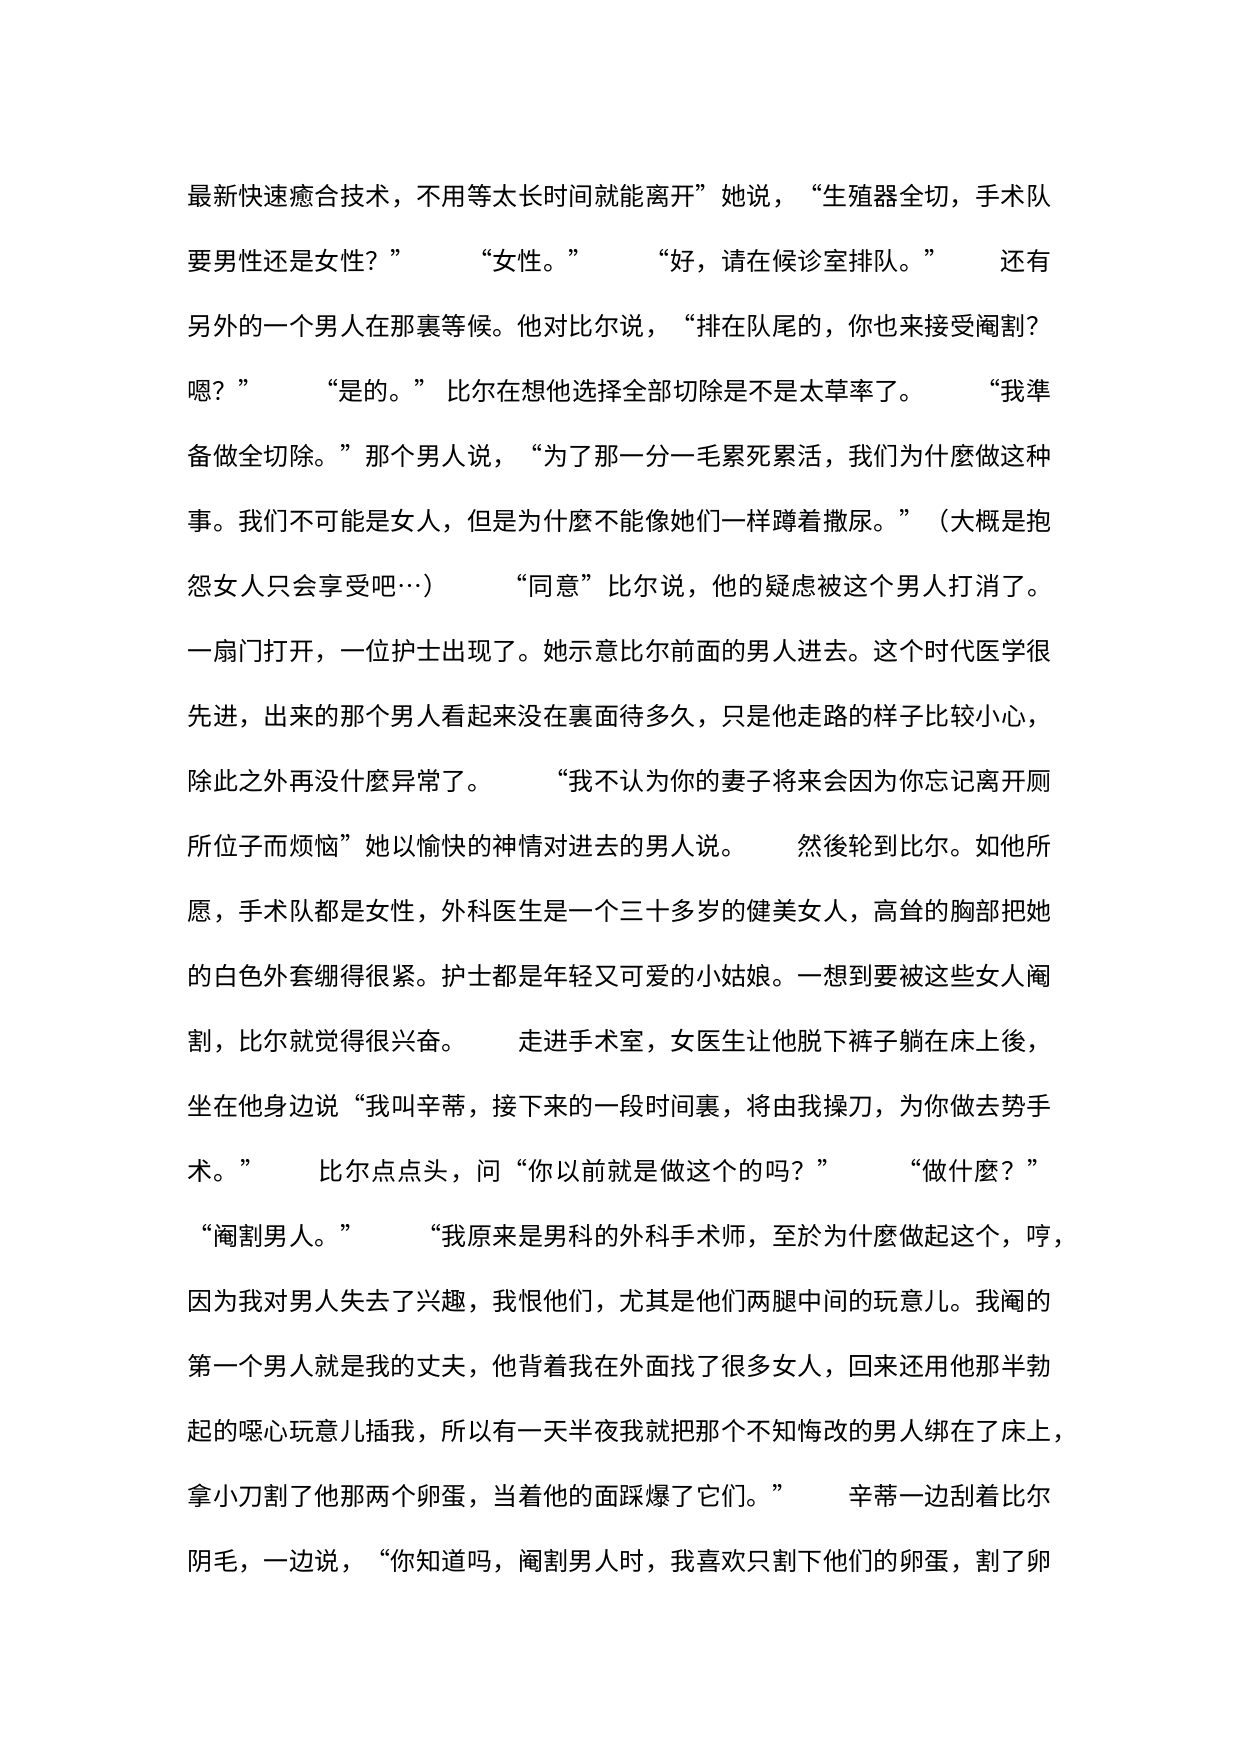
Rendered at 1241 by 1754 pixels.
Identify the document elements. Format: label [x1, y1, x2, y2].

text [187, 162, 1053, 1592]
